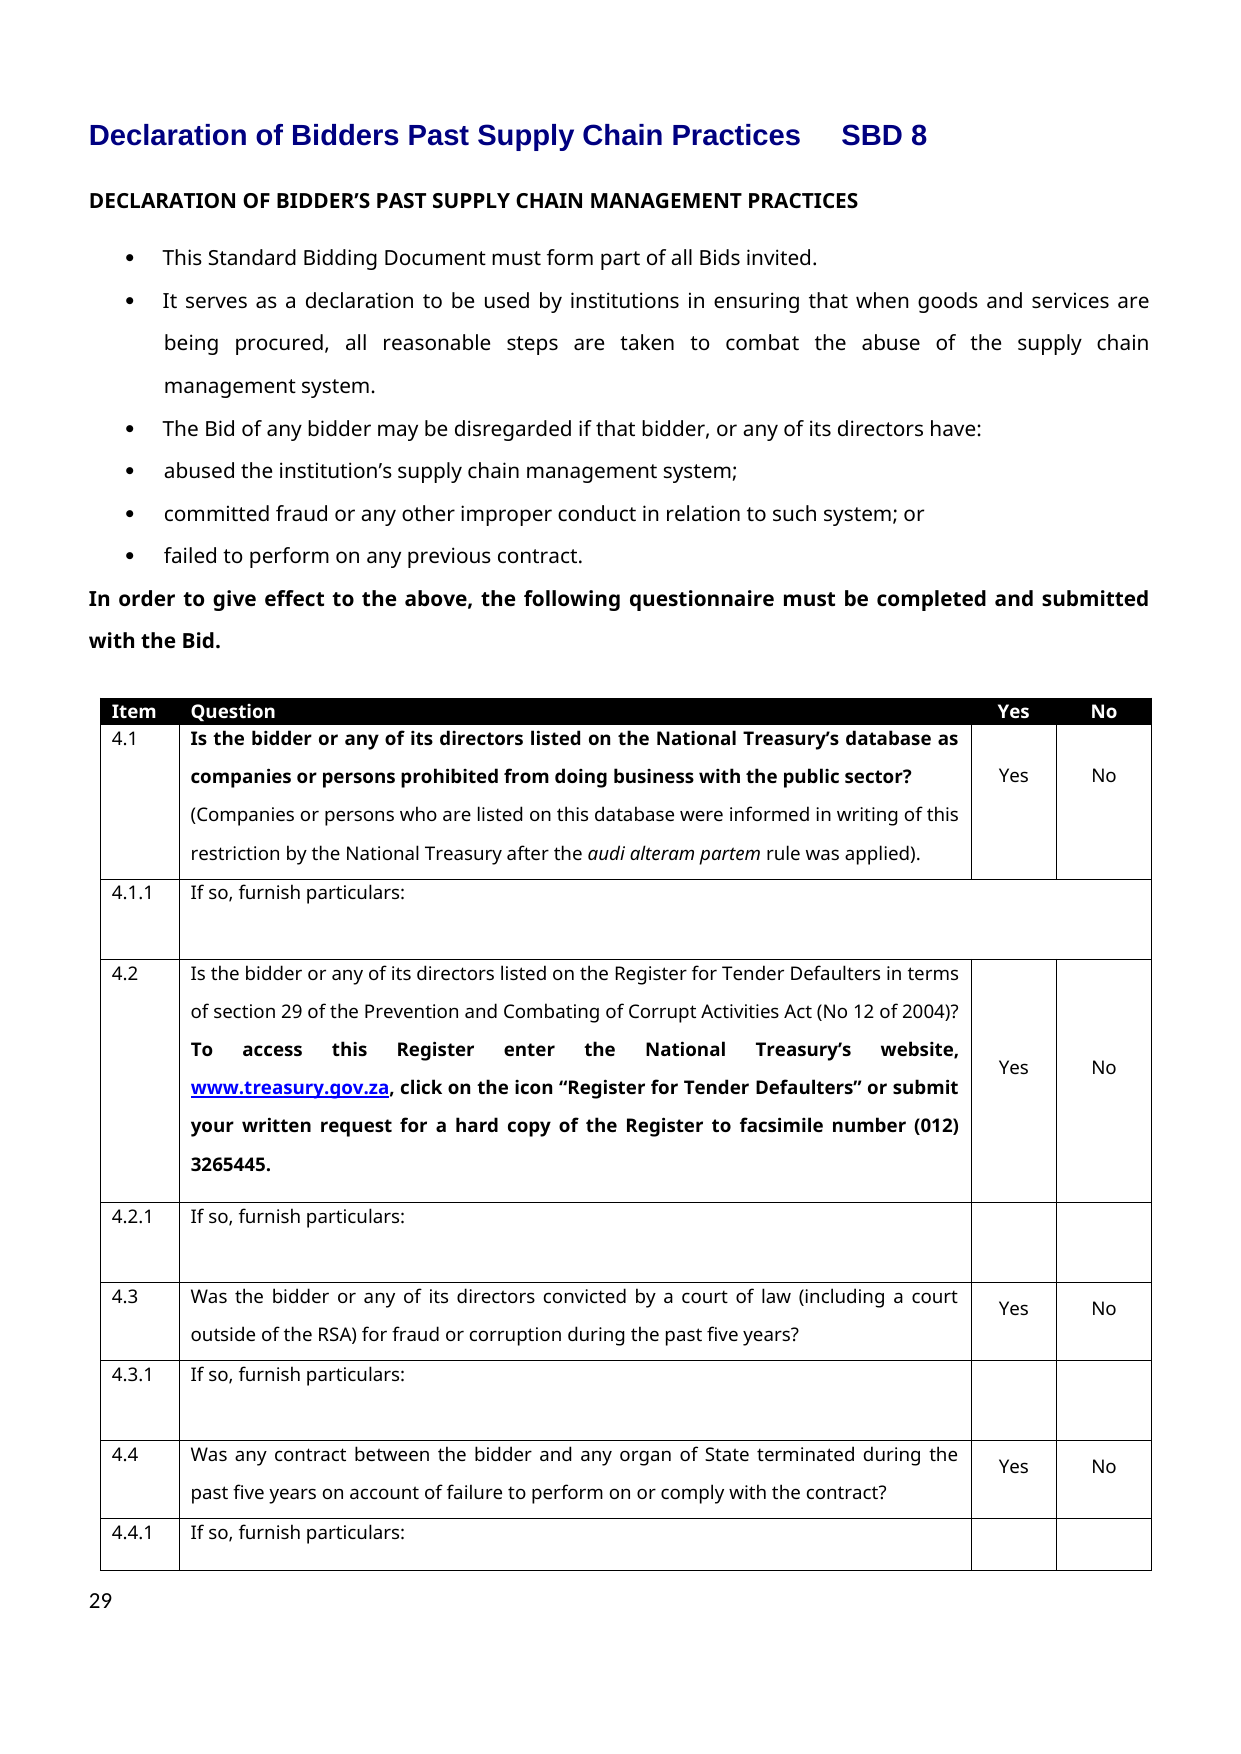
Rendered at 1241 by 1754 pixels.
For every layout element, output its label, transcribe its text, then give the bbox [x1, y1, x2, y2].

table_cell 4.3.1 [101, 1361, 179, 1440]
table_header Yes [972, 699, 1056, 724]
table_cell Was any contract between the bidder and any organ of State terminated during the past five years on account of failure to perform on or comply with the contract? [180, 1441, 971, 1518]
table_cell Is the bidder or any of its directors listed on the National Treasury’s database as companies or persons prohibited from doing business with the public sector? (Companies or persons who are listed on this database were informed in writing of this restriction by the National Treasury after the audi alteram partem rule was applied). [180, 725, 971, 879]
list The Bid of any bidder may be disregarded if that bidder, or any of its directors have: [126, 414, 1152, 442]
list failed to perform on any previous contract. [126, 541, 1152, 570]
table_cell [972, 1203, 1056, 1282]
table_cell Was the bidder or any of its directors convicted by a court of law (including a court outside of the RSA) for fraud or corruption during the past five years? [180, 1283, 971, 1360]
table_cell [972, 1519, 1056, 1570]
table_cell No [1057, 1283, 1151, 1360]
table_cell [1057, 1361, 1151, 1440]
table_header Question [180, 699, 971, 724]
text Declaration of Bidders Past Supply Chain Practices SBD 8 [89, 118, 1152, 152]
table_cell No [1057, 960, 1151, 1202]
text In order to give effect to the above, the following questionnaire must be completed and submitted with the Bid. [89, 584, 1152, 655]
table_cell [1057, 1519, 1151, 1570]
text DECLARATION OF BIDDER’S PAST SUPPLY CHAIN MANAGEMENT PRACTICES [89, 186, 1152, 215]
list It serves as a declaration to be used by institutions in ensuring that when goods and services are being procured, all reasonable steps are taken to combat the abuse of the supply chain management system. [126, 286, 1152, 399]
table_cell If so, furnish particulars: [180, 1361, 971, 1440]
table_cell [1057, 1203, 1151, 1282]
table_cell 4.2 [101, 960, 179, 1202]
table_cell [180, 1519, 971, 1570]
table_cell 4.4.1 [101, 1519, 179, 1570]
table_cell Yes [972, 1441, 1056, 1518]
list abused the institution’s supply chain management system; [126, 456, 1152, 485]
table_cell 4.2.1 [101, 1203, 179, 1282]
list This Standard Bidding Document must form part of all Bids invited. [126, 243, 1152, 272]
table_cell [972, 1361, 1056, 1440]
table_cell Yes [972, 1283, 1056, 1360]
table_cell Yes [972, 725, 1056, 879]
table_cell If so, furnish particulars: [180, 1203, 971, 1282]
table_cell Yes [972, 960, 1056, 1202]
table_cell 4.4 [101, 1441, 179, 1518]
table_cell No [1057, 725, 1151, 879]
table_header No [1057, 699, 1151, 724]
table_cell 4.1 [101, 725, 179, 879]
table_cell Is the bidder or any of its directors listed on the Register for Tender Defaulters in terms of section 29 of the Prevention and Combating of Corrupt Activities Act (No 12 of 2004)? To access this Register enter the National Treasury’s website, www.treasury.gov.za, click on the icon “Register for Tender Defaulters” or submit your written request for a hard copy of the Register to facsimile number (012) 3265445. [180, 960, 971, 1202]
table_cell If so, furnish particulars: [180, 880, 1151, 959]
table_cell No [1057, 1441, 1151, 1518]
table_cell 4.3 [101, 1283, 179, 1360]
table_cell 4.1.1 [101, 880, 179, 959]
list committed fraud or any other improper conduct in relation to such system; or [126, 499, 1152, 527]
table_header Item [101, 699, 179, 724]
